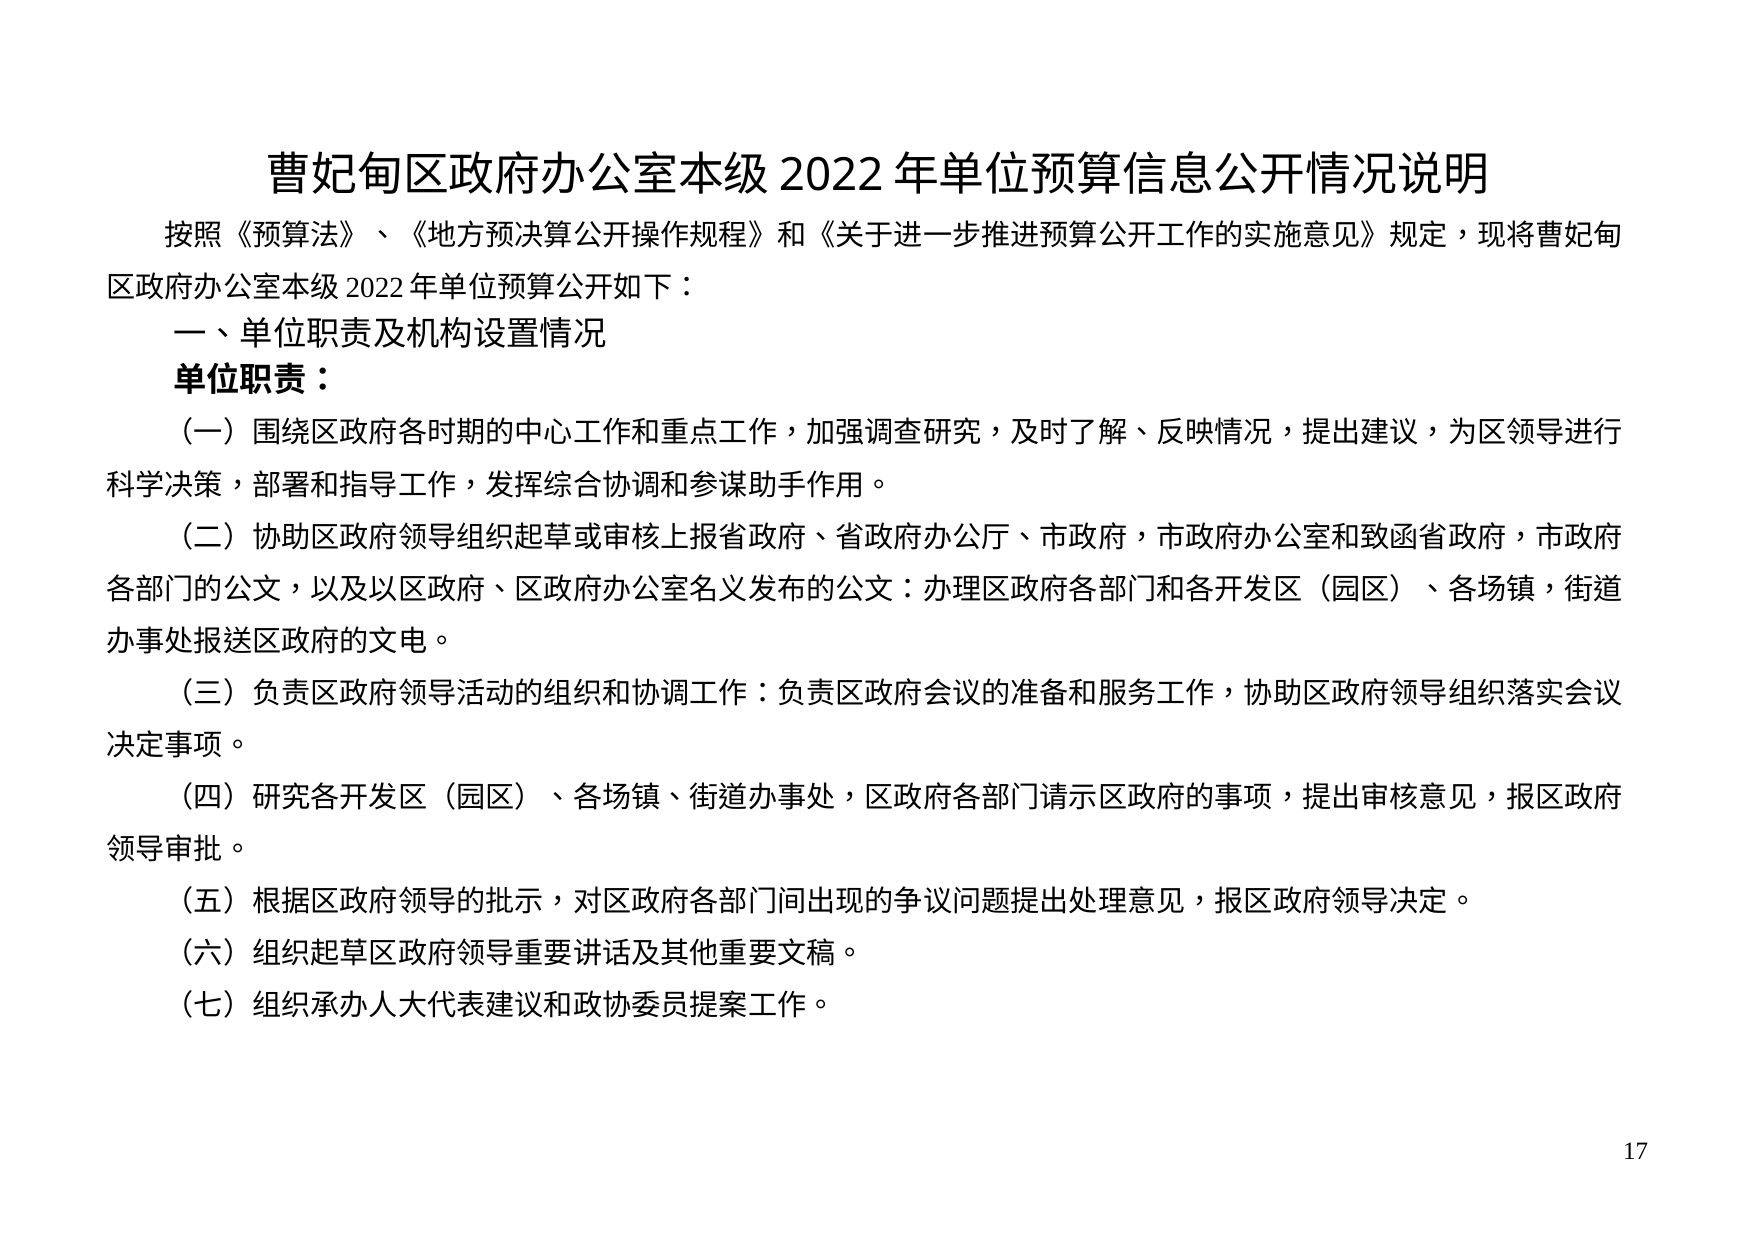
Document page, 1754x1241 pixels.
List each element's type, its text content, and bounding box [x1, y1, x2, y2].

text 一、单位职责及机构设置情况 [106, 309, 1648, 355]
text （三）负责区政府领导活动的组织和协调工作：负责区政府会议的准备和服务工作，协助区政府领导组织落实会议决定事项。 [106, 662, 1648, 766]
text 单位职责： [106, 356, 1648, 401]
text （七）组织承办人大代表建议和政协委员提案工作。 [106, 974, 1648, 1026]
text （一）围绕区政府各时期的中心工作和重点工作，加强调查研究，及时了解、反映情况，提出建议，为区领导进行科学决策，部署和指导工作，发挥综合协调和参谋助手作用。 [106, 401, 1648, 505]
text （五）根据区政府领导的批示，对区政府各部门间出现的争议问题提出处理意见，报区政府领导决定。 [106, 870, 1648, 922]
text 曹妃甸区政府办公室本级2022年单位预算信息公开情况说明 [106, 142, 1648, 204]
text （二）协助区政府领导组织起草或审核上报省政府、省政府办公厅、市政府，市政府办公室和致函省政府，市政府各部门的公文，以及以区政府、区政府办公室名义发布的公文：办理区政府各部门和各开发区（园区）、各场镇，街道办事处报送区政府的文电。 [106, 505, 1648, 662]
text 按照《预算法》、《地方预决算公开操作规程》和《关于进一步推进预算公开工作的实施意见》规定，现将曹妃甸区政府办公室本级2022年单位预算公开如下： [106, 204, 1648, 308]
text （四）研究各开发区（园区）、各场镇、街道办事处，区政府各部门请示区政府的事项，提出审核意见，报区政府领导审批。 [106, 766, 1648, 870]
text （六）组织起草区政府领导重要讲话及其他重要文稿。 [106, 922, 1648, 974]
